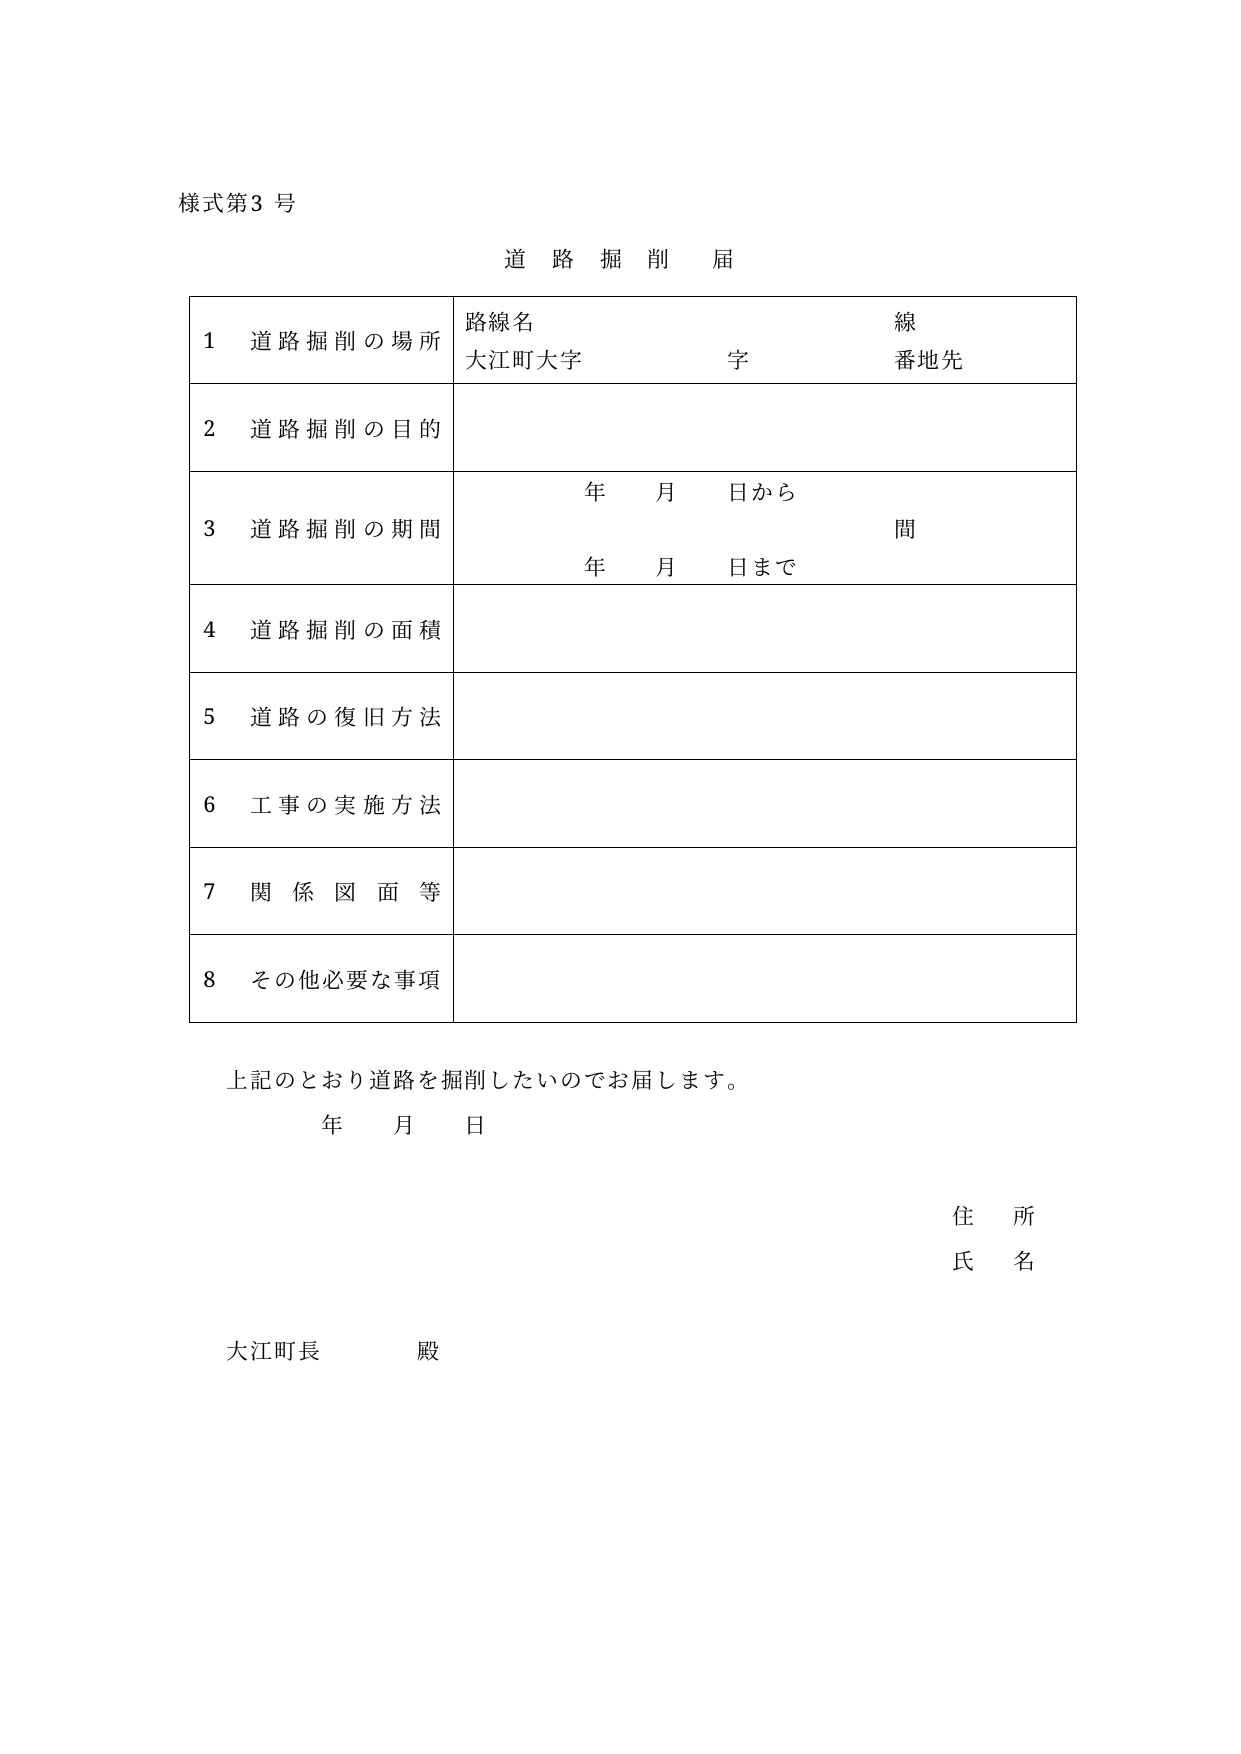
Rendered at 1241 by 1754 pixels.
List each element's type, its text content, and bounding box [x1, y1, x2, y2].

table_cell 8 [190, 935, 237, 1022]
table_cell 関係図面等 [238, 848, 453, 934]
table_cell 道路掘削の目的 [238, 384, 453, 471]
table_cell [454, 673, 1076, 759]
table_cell [454, 848, 1076, 934]
text 大江町長 殿 [203, 1331, 1061, 1369]
table_cell [454, 760, 1076, 847]
table_header 道路掘削の場所 [238, 297, 453, 383]
table_cell 2 [190, 384, 237, 471]
table_cell [454, 384, 1076, 471]
table_cell 年 月 日から 間 年 月 日まで [454, 472, 1076, 584]
table_cell [454, 935, 1076, 1022]
table_cell 道路の復旧方法 [238, 673, 453, 759]
text 氏名 [189, 1241, 1037, 1279]
table_cell [454, 585, 1076, 672]
table_cell 道路掘削の期間 [238, 472, 453, 584]
table_cell 3 [190, 472, 237, 584]
table_cell 5 [190, 673, 237, 759]
table_header 路線名 線 大江町大字 字 番地先 [454, 297, 1076, 383]
text 様式第3号 [179, 183, 1061, 221]
table_header 1 [190, 297, 237, 383]
table_cell 4 [190, 585, 237, 672]
text 年 月 日 [203, 1106, 1061, 1143]
text 上記のとおり道路を掘削したいのでお届します。 [203, 1060, 1061, 1098]
text 道路掘削届 [179, 239, 1061, 277]
table_cell 工事の実施方法 [238, 760, 453, 847]
table_cell 7 [190, 848, 237, 934]
table_cell その他必要な事項 [238, 935, 453, 1022]
text 住所 [189, 1196, 1037, 1233]
table_cell 6 [190, 760, 237, 847]
table_cell 道路掘削の面積 [238, 585, 453, 672]
